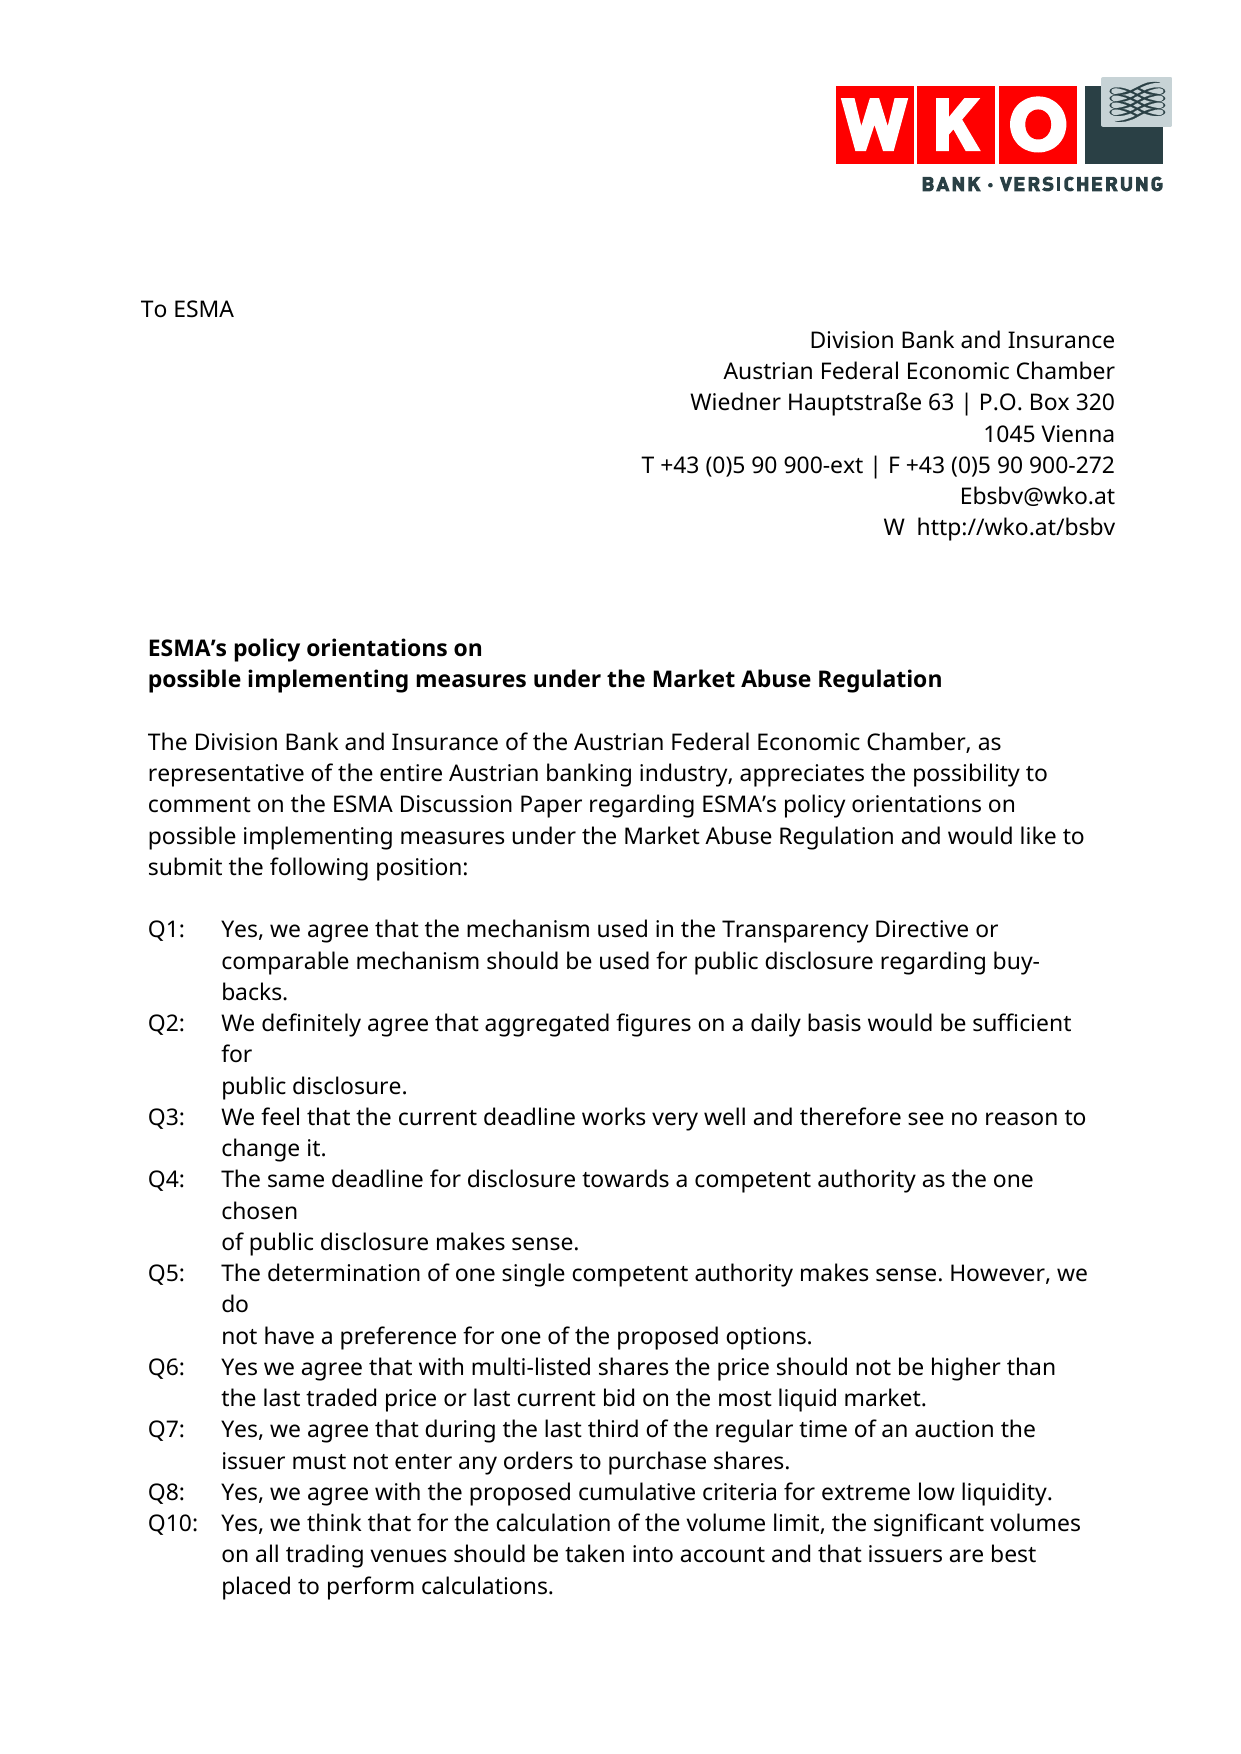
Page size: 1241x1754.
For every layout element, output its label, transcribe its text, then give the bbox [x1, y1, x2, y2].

text ESMA’s policy orientations on [148, 632, 1093, 663]
text Q3: We feel that the current deadline works very well and therefore see no reason to change it. [148, 1101, 1093, 1163]
table_header Division Bank and Insurance Austrian Federal Economic Chamber Wiedner Hauptstraße 63 | P.O. Box 320 1045 Vienna T +43 (0)5 90 900-ext | F +43 (0)5 90 900-272 Ebsbv@wko.at W http://wko.at/bsbv [633, 230, 1149, 570]
text possible implementing measures under the Market Abuse Regulation [148, 663, 1093, 695]
text Q2: We definitely agree that aggregated figures on a daily basis would be sufficient for public disclosure. [148, 1007, 1093, 1101]
text Q4: The same deadline for disclosure towards a competent authority as the one chosen of public disclosure makes sense. [148, 1163, 1093, 1257]
text Q1: Yes, we agree that the mechanism used in the Transparency Directive or comparable mechanism should be used for public disclosure regarding buy-backs. [148, 913, 1093, 1007]
text Q5: The determination of one single competent authority makes sense. However, we do not have a preference for one of the proposed options. [148, 1257, 1093, 1351]
text Q10: Yes, we think that for the calculation of the volume limit, the significant volumes on all trading venues should be taken into account and that issuers are best placed to perform calculations. [148, 1507, 1093, 1601]
table_header To ESMA [133, 230, 633, 570]
text Q6: Yes we agree that with multi-listed shares the price should not be higher than the last traded price or last current bid on the most liquid market. [148, 1351, 1093, 1413]
text Q8: Yes, we agree with the proposed cumulative criteria for extreme low liquidity. [148, 1476, 1093, 1507]
text The Division Bank and Insurance of the Austrian Federal Economic Chamber, as representative of the entire Austrian banking industry, appreciates the possibility to comment on the ESMA Discussion Paper regarding ESMA’s policy orientations on possible implementing measures under the Market Abuse Regulation and would like to submit the following position: [148, 726, 1093, 882]
text Q7: Yes, we agree that during the last third of the regular time of an auction the issuer must not enter any orders to purchase shares. [148, 1413, 1093, 1476]
